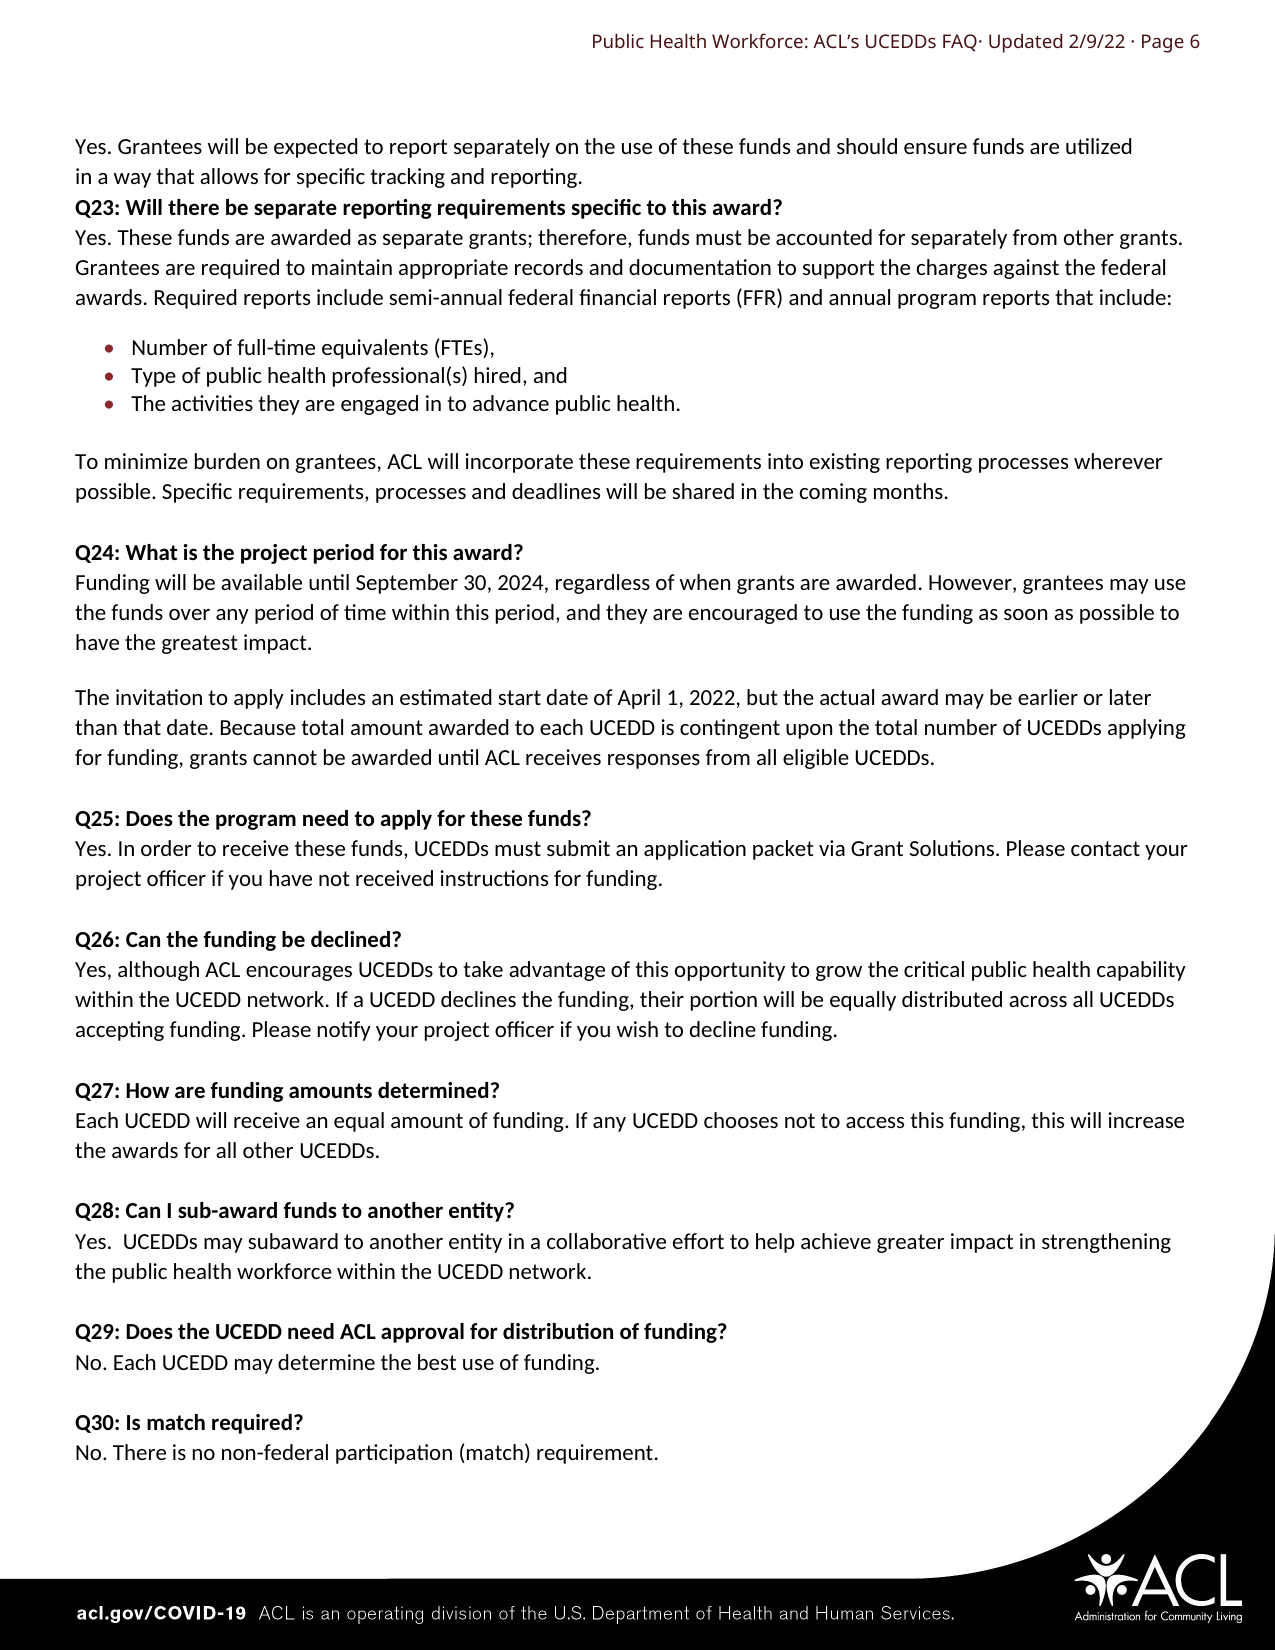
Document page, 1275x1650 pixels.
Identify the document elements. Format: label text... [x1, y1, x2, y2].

text No. Each UCEDD may determine the best use of funding. [75, 1348, 1200, 1376]
text Q30: Is match required? [75, 1408, 1200, 1436]
text Yes. UCEDDs may subaward to another entity in a collaborative effort to help achieve greater impact in strengthening the public health workforce within the UCEDD network. [75, 1227, 1200, 1285]
text Funding will be available until September 30, 2024, regardless of when grants are awarded. However, grantees may use the funds over any period of time within this period, and they are encouraged to use the funding as soon as possible to have the greatest impact. [75, 568, 1200, 656]
text Yes. In order to receive these funds, UCEDDs must submit an application packet via Grant Solutions. Please contact your project officer if you have not received instructions for funding. [75, 834, 1200, 892]
text Q23: Will there be separate reporting requirements specific to this award? [75, 193, 1200, 221]
text Q26: Can the funding be declined? [75, 925, 1200, 953]
list Number of full-time equivalents (FTEs), [103, 333, 1200, 361]
text No. There is no non-federal participation (match) requirement. [75, 1438, 1200, 1466]
text The invitation to apply includes an estimated start date of April 1, 2022, but the actual award may be earlier or later than that date. Because total amount awarded to each UCEDD is contingent upon the total number of UCEDDs applying for funding, grants cannot be awarded until ACL receives responses from all eligible UCEDDs. [75, 683, 1200, 772]
text Q29: Does the UCEDD need ACL approval for distribution of funding? [75, 1317, 1200, 1346]
list The activities they are engaged in to advance public health. [103, 389, 1200, 417]
text Q24: What is the project period for this award? [75, 538, 1200, 566]
text Each UCEDD will receive an equal amount of funding. If any UCEDD chooses not to access this funding, this will increase the awards for all other UCEDDs. [75, 1106, 1200, 1164]
text Q25: Does the program need to apply for these funds? [75, 804, 1200, 832]
text Yes. These funds are awarded as separate grants; therefore, funds must be accounted for separately from other grants. Grantees are required to maintain appropriate records and documentation to support the charges against the federal awards. Required reports include semi-annual federal financial reports (FFR) and annual program reports that include: [75, 223, 1200, 311]
text Yes. Grantees will be expected to report separately on the use of these funds and should ensure funds are utilized in a way that allows for specific tracking and reporting. [75, 132, 1153, 191]
list Type of public health professional(s) hired, and [103, 361, 1200, 389]
text Q28: Can I sub-award funds to another entity? [75, 1197, 1200, 1225]
text Yes, although ACL encourages UCEDDs to take advantage of this opportunity to grow the critical public health capability within the UCEDD network. If a UCEDD declines the funding, their portion will be equally distributed across all UCEDDs accepting funding. Please notify your project officer if you wish to decline funding. [75, 955, 1200, 1043]
text Q27: How are funding amounts determined? [75, 1076, 1200, 1104]
picture [0, 1234, 1275, 1650]
text To minimize burden on grantees, ACL will incorporate these requirements into existing reporting processes wherever possible. Specific requirements, processes and deadlines will be shared in the coming months. [75, 447, 1200, 505]
